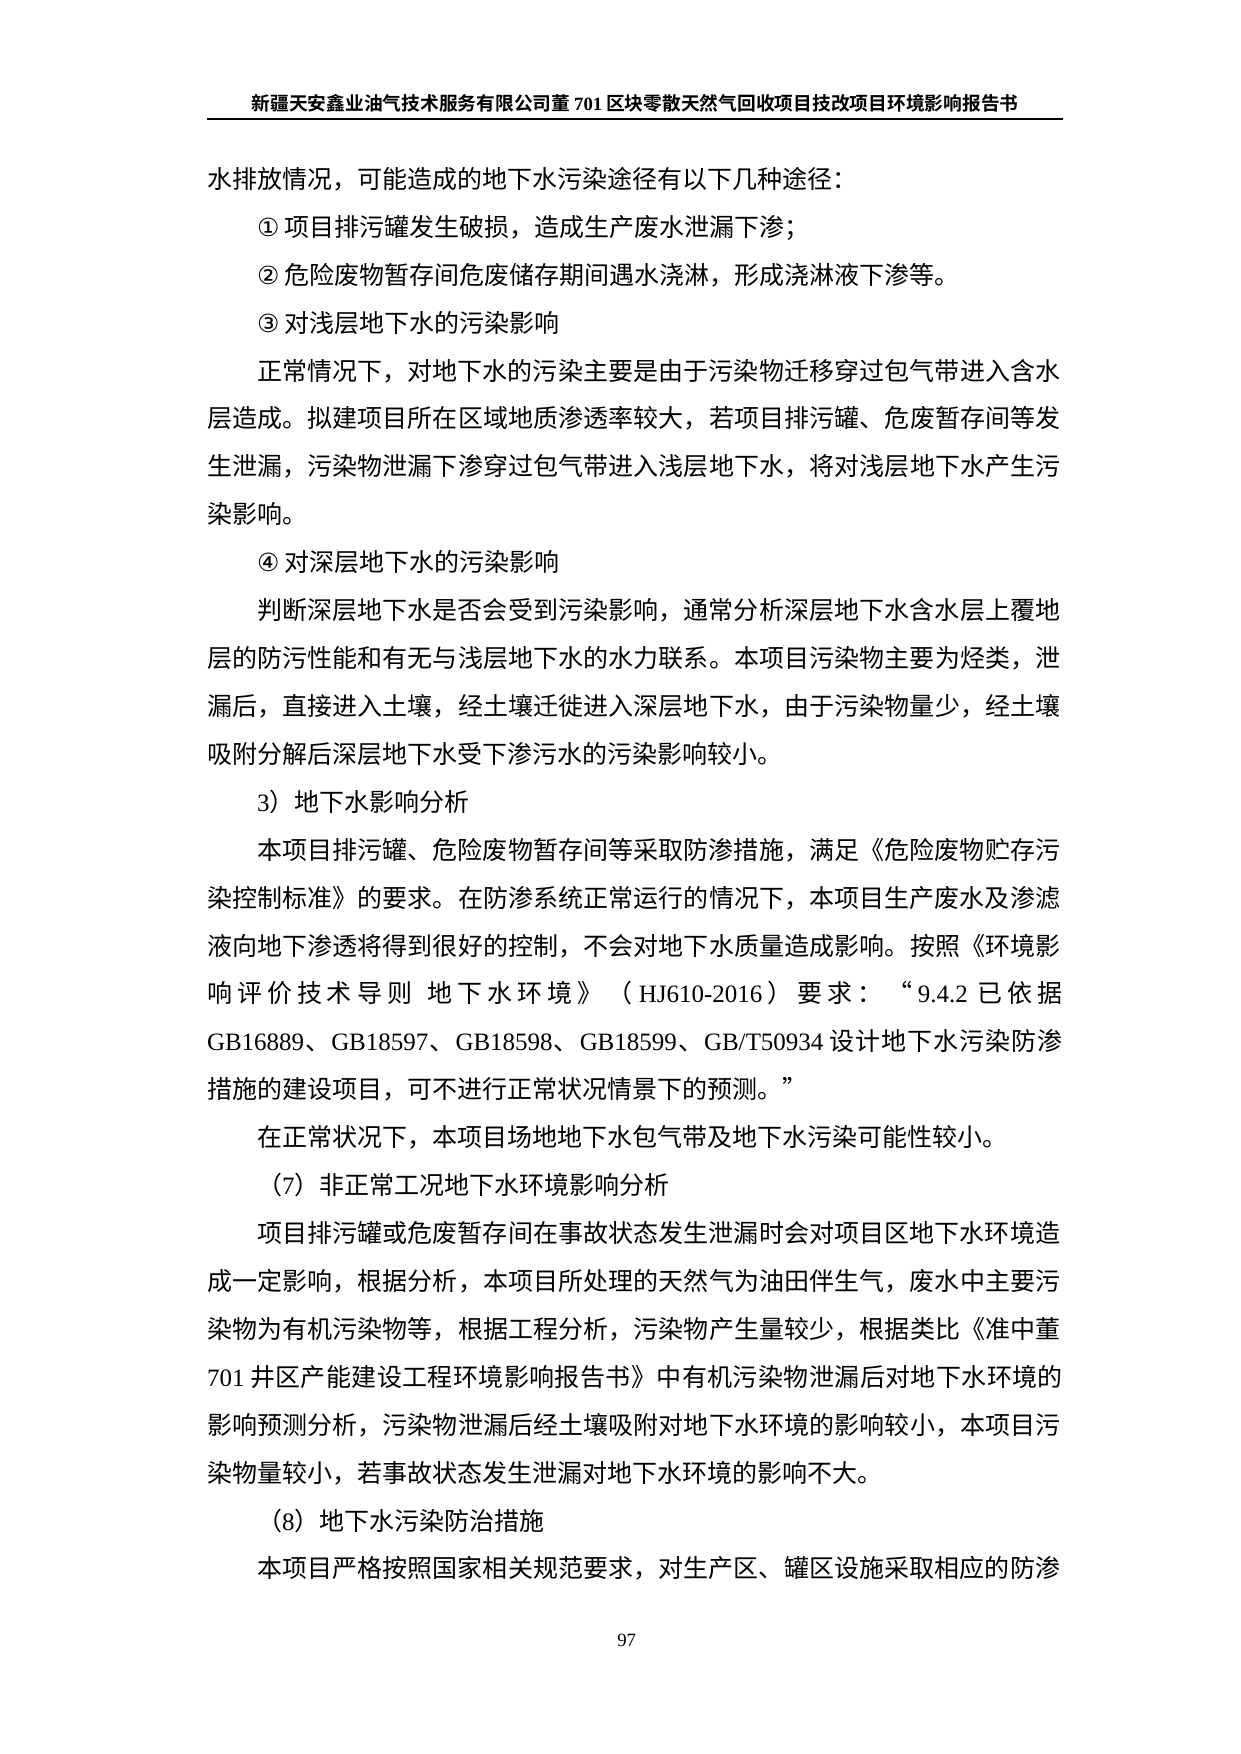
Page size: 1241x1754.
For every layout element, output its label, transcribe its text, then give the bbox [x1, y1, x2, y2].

text 本项目排污罐、危险废物暂存间等采取防渗措施，满足《危险废物贮存污染控制标准》的要求。在防渗系统正常运行的情况下，本项目生产废水及渗滤液向地下渗透将得到很好的控制，不会对地下水质量造成影响。按照《环境影响评价技术导则 地下水环境》（HJ610-2016）要求：“9.4.2已依据GB16889、GB18597、GB18598、GB18599、GB/T50934设计地下水污染防渗措施的建设项目，可不进行正常状况情景下的预测。” [207, 821, 1063, 1108]
text 判断深层地下水是否会受到污染影响，通常分析深层地下水含水层上覆地层的防污性能和有无与浅层地下水的水力联系。本项目污染物主要为烃类，泄漏后，直接进入土壤，经土壤迁徙进入深层地下水，由于污染物量少，经土壤吸附分解后深层地下水受下渗污水的污染影响较小。 [207, 581, 1063, 773]
text 正常情况下，对地下水的污染主要是由于污染物迁移穿过包气带进入含水层造成。拟建项目所在区域地质渗透率较大，若项目排污罐、危废暂存间等发生泄漏，污染物泄漏下渗穿过包气带进入浅层地下水，将对浅层地下水产生污染影响。 [207, 342, 1063, 533]
text ②危险废物暂存间危废储存期间遇水浇淋，形成浇淋液下渗等。 [207, 246, 1063, 294]
text ①项目排污罐发生破损，造成生产废水泄漏下渗； [207, 198, 1063, 246]
text 在正常状况下，本项目场地地下水包气带及地下水污染可能性较小。 [207, 1108, 1063, 1156]
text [207, 1539, 1063, 1587]
text （7）非正常工况地下水环境影响分析 [207, 1156, 1063, 1204]
text ④对深层地下水的污染影响 [207, 533, 1063, 581]
text （8）地下水污染防治措施 [207, 1492, 1063, 1539]
text 3）地下水影响分析 [207, 773, 1063, 821]
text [207, 150, 1063, 198]
text 项目排污罐或危废暂存间在事故状态发生泄漏时会对项目区地下水环境造成一定影响，根据分析，本项目所处理的天然气为油田伴生气，废水中主要污染物为有机污染物等，根据工程分析，污染物产生量较少，根据类比《准中董701井区产能建设工程环境影响报告书》中有机污染物泄漏后对地下水环境的影响预测分析，污染物泄漏后经土壤吸附对地下水环境的影响较小，本项目污染物量较小，若事故状态发生泄漏对地下水环境的影响不大。 [207, 1204, 1063, 1492]
text ③对浅层地下水的污染影响 [207, 294, 1063, 342]
